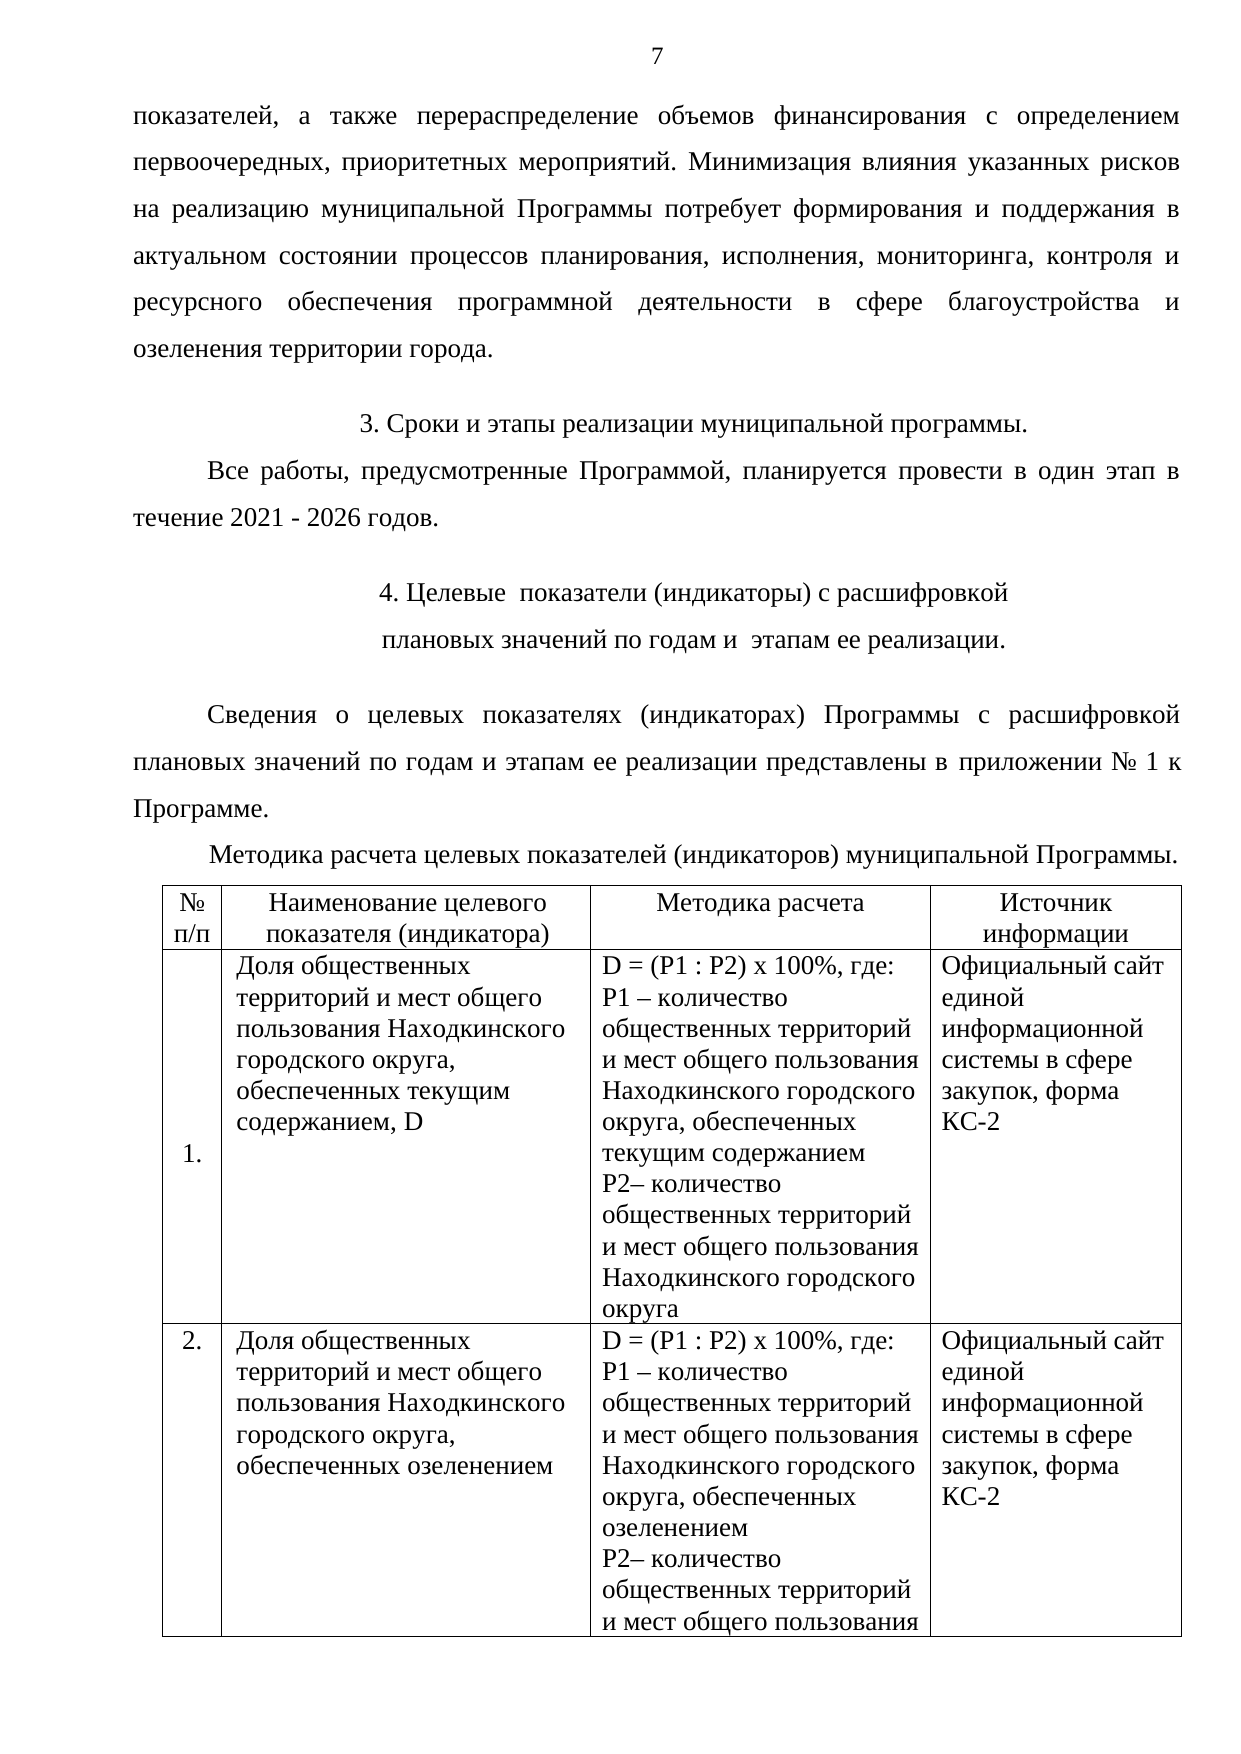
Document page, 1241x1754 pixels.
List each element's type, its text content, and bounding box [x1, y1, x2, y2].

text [133, 99, 1181, 363]
text 3. Сроки и этапы реализации муниципальной программы. [133, 408, 1181, 439]
text Сведения о целевых показателях (индикаторах) Программы с расшифровкой плановых значений по годам и этапам ее реализации представлены в приложении № 1 к Программе. [133, 698, 1181, 823]
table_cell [931, 1324, 1181, 1636]
text плановых значений по годам и этапам ее реализации. [133, 623, 1181, 654]
table_header Методика расчета [591, 886, 930, 948]
text 4. Целевые показатели (индикаторы) с расшифровкой [133, 576, 1181, 607]
table_cell 2. [163, 1324, 221, 1636]
table_header Наименование целевого показателя (индикатора) [222, 886, 590, 948]
text Все работы, предусмотренные Программой, планируется провести в один этап в течение 2021 - 2026 годов. [133, 454, 1181, 532]
table_header Источник информации [931, 886, 1181, 948]
table_cell D = (P1 : P2) х 100%, где: P1 – количество общественных территорий и мест общего пользования Находкинского городского округа, обеспеченных текущим содержанием Р2– количество общественных территорий и мест общего пользования Находкинского городского округа [591, 950, 930, 1323]
table_cell 1. [163, 950, 221, 1323]
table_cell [591, 1324, 930, 1636]
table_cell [222, 1324, 590, 1636]
table_cell Официальный сайт единой информационной системы в сфере закупок, форма КС-2 [931, 950, 1181, 1323]
text Методика расчета целевых показателей (индикаторов) муниципальной Программы. [133, 838, 1181, 869]
table_header № п/п [163, 886, 221, 948]
table_cell Доля общественных территорий и мест общего пользования Находкинского городского округа, обеспеченных текущим содержанием, D [222, 950, 590, 1323]
